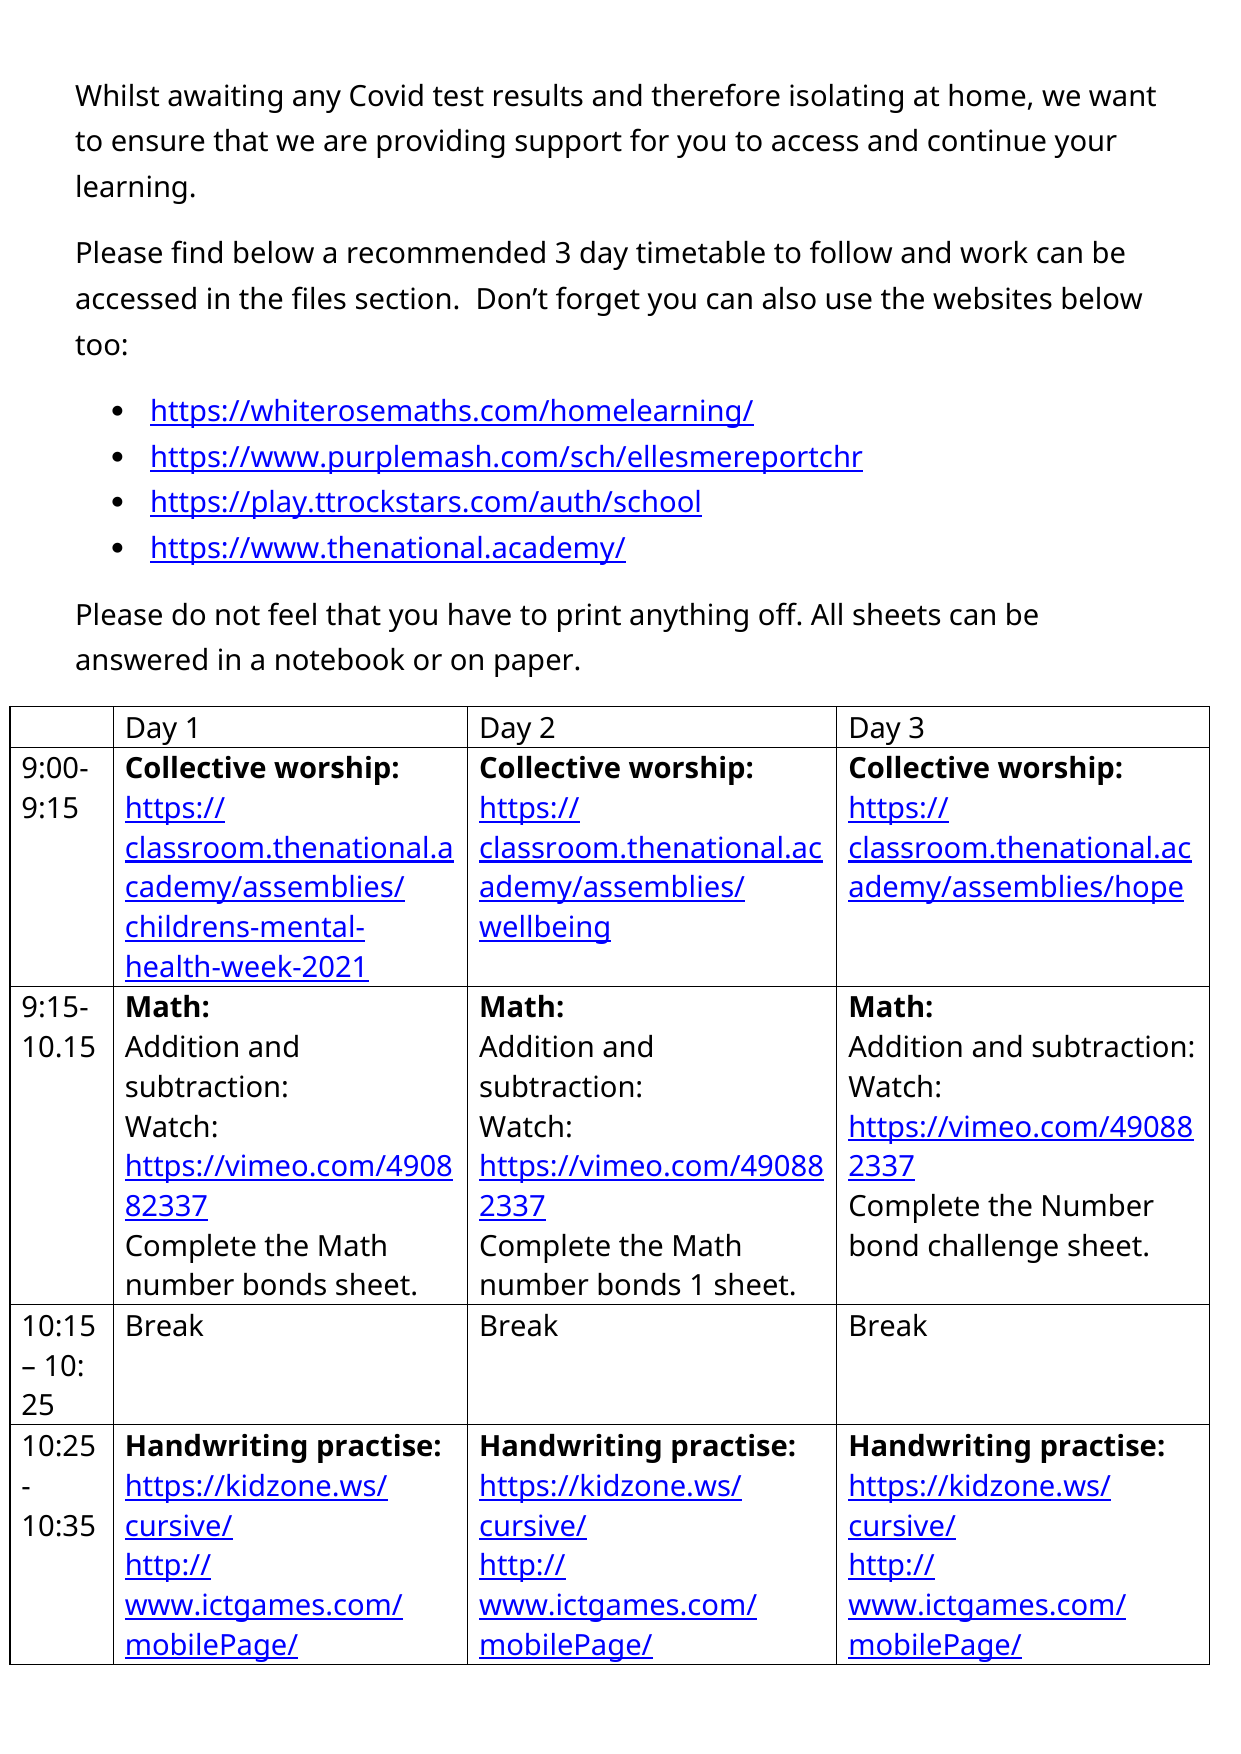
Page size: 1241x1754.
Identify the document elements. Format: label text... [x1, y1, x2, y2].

list https://www.purplemash.com/sch/ellesmereportchr [112, 436, 1165, 476]
table_header [11, 707, 113, 747]
table_cell Break [837, 1305, 1209, 1424]
table_cell Math: Addition and subtraction: Watch: https://vimeo.com/490882337 Complete the Math number bonds 1 sheet. [468, 987, 836, 1304]
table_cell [114, 1425, 467, 1663]
table_header Day 1 [114, 707, 467, 747]
text Please do not feel that you have to print anything off. All sheets can be answered in a notebook or on paper. [75, 594, 1165, 679]
table_cell Break [468, 1305, 836, 1424]
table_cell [468, 1425, 836, 1663]
table_header Day 3 [837, 707, 1209, 747]
text Please find below a recommended 3 day timetable to follow and work can be accessed in the files section. Don’t forget you can also use the websites below too: [75, 233, 1165, 364]
table_cell 9:00-9:15 [11, 748, 113, 986]
table_cell 9:15-10.15 [11, 987, 113, 1304]
list https://whiterosemaths.com/homelearning/ [112, 390, 1165, 430]
text Whilst awaiting any Covid test results and therefore isolating at home, we want to ensure that we are providing support for you to access and continue your learning. [75, 75, 1165, 206]
table_cell Math: Addition and subtraction: Watch: https://vimeo.com/490882337 Complete the Math number bonds sheet. [114, 987, 467, 1304]
table_cell Math: Addition and subtraction: Watch: https://vimeo.com/490882337 Complete the Number bond challenge sheet. [837, 987, 1209, 1304]
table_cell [837, 1425, 1209, 1663]
table_cell Collective worship: https://classroom.thenational.academy/assemblies/wellbeing [468, 748, 836, 986]
table_header Day 2 [468, 707, 836, 747]
table_cell Collective worship: https://classroom.thenational.academy/assemblies/hope [837, 748, 1209, 986]
table_cell Collective worship: https://classroom.thenational.academy/assemblies/childrens-mental-health-week-2021 [114, 748, 467, 986]
list https://www.thenational.academy/ [112, 527, 1165, 567]
table_cell 10:15 – 10: 25 [11, 1305, 113, 1424]
table_cell Break [114, 1305, 467, 1424]
table_cell 10:25-10:35 [11, 1425, 113, 1663]
list https://play.ttrockstars.com/auth/school [112, 482, 1165, 521]
